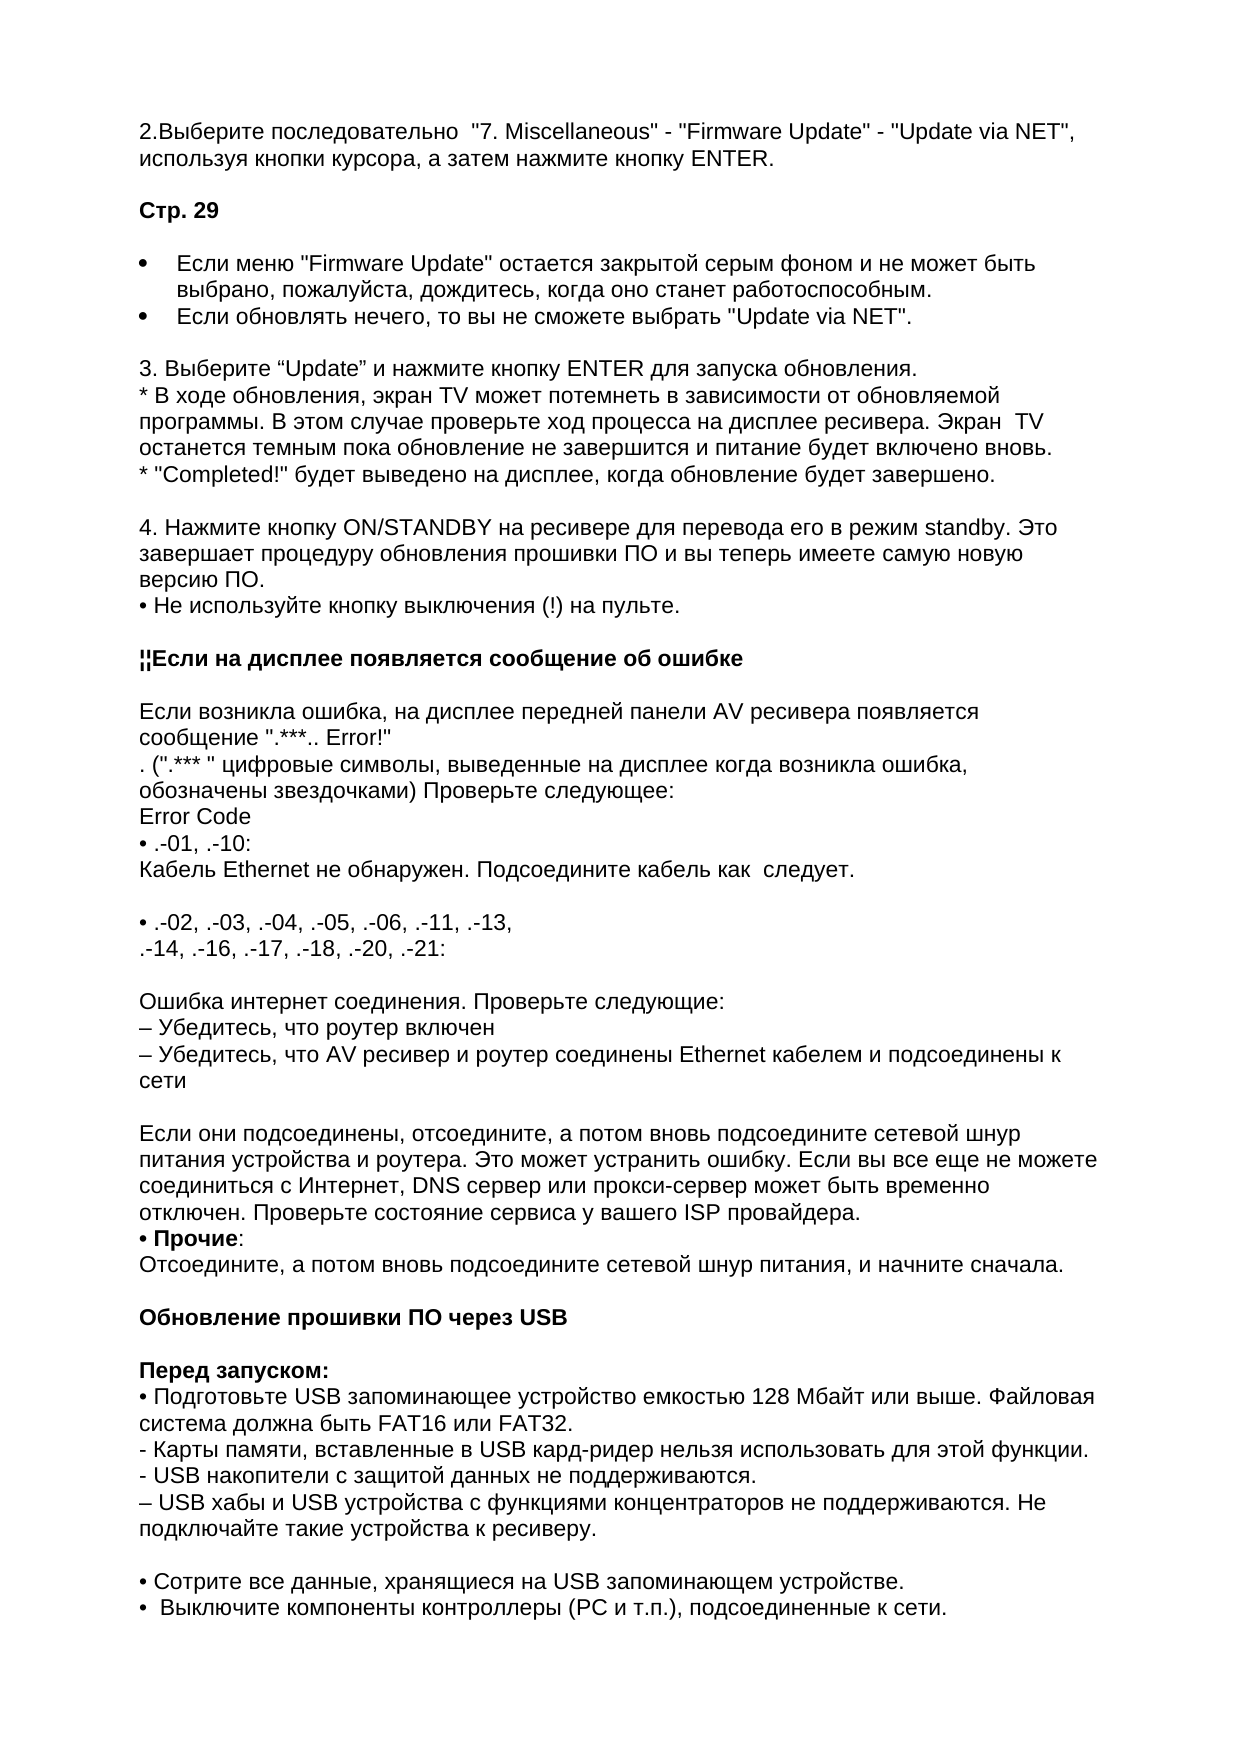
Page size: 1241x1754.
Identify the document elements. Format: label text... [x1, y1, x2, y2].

text .-14, .-16, .-17, .-18, .-20, .-21: [139, 935, 1101, 961]
text * В ходе обновления, экран TV может потемнеть в зависимости от обновляемой программы. В этом случае проверьте ход процесса на дисплее ресивера. Экран TV останется темным пока обновление не завершится и питание будет включено вновь. [139, 382, 1101, 461]
text Ошибка интернет соединения. Проверьте следующие: [139, 988, 1101, 1014]
text • Выключите компоненты контроллеры (PC и т.п.), подсоединенные к сети. [139, 1594, 1101, 1620]
text Отсоедините, а потом вновь подсоедините сетевой шнур питания, и начните сначала. [139, 1251, 1101, 1278]
list Если обновлять нечего, то вы не сможете выбрать "Update via NET". [139, 303, 1101, 329]
text – Убедитесь, что AV ресивер и роутер соединены Ethernet кабелем и подсоединены к сети [139, 1041, 1101, 1093]
text 2.Выберите последовательно "7. Miscellaneous" - "Firmware Update" - "Update via NET", используя кнопки курсора, а затем нажмите кнопку ENTER. [139, 118, 1101, 171]
text Стр. 29 [139, 197, 1101, 223]
text Error Code [139, 803, 1101, 830]
text - Карты памяти, вставленные в USB кард-ридер нельзя использовать для этой функции. [139, 1436, 1101, 1462]
text * "Completed!" будет выведено на дисплее, когда обновление будет завершено. [139, 461, 1101, 487]
text Если они подсоединены, отсоедините, а потом вновь подсоедините сетевой шнур питания устройства и роутера. Это может устранить ошибку. Если вы все еще не можете соединиться с Интернет, DNS сервер или прокси-сервер может быть временно отключен. Проверьте состояние сервиса у вашего ISP провайдера. [139, 1119, 1101, 1225]
text • Сотрите все данные, хранящиеся на USB запоминающем устройстве. [139, 1568, 1101, 1594]
text - USB накопители с защитой данных не поддерживаются. [139, 1462, 1101, 1488]
text Перед запуском: [139, 1357, 1101, 1383]
text • Не используйте кнопку выключения (!) на пульте. [139, 592, 1101, 619]
text Кабель Ethernet не обнаружен. Подсоедините кабель как следует. [139, 856, 1101, 882]
text • .-02, .-03, .-04, .-05, .-06, .-11, .-13, [139, 909, 1101, 935]
text • .-01, .-10: [139, 830, 1101, 856]
text ¦¦Если на дисплее появляется сообщение об ошибке [139, 645, 1101, 672]
text – Убедитесь, что роутер включен [139, 1014, 1101, 1041]
text • Подготовьте USB запоминающее устройство емкостью 128 Мбайт или выше. Файловая система должна быть FAT16 или FAT32. [139, 1383, 1101, 1436]
list Если меню "Firmware Update" остается закрытой серым фоном и не может быть выбрано, пожалуйста, дождитесь, когда оно станет работоспособным. [139, 250, 1101, 303]
text 3. Выберите “Update” и нажмите кнопку ENTER для запуска обновления. [139, 355, 1101, 382]
text 4. Нажмите кнопку ON/STANDBY на ресивере для перевода его в режим standby. Это завершает процедуру обновления прошивки ПО и вы теперь имеете самую новую версию ПО. [139, 513, 1101, 592]
text . (".*** " цифровые символы, выведенные на дисплее когда возникла ошибка, обозначены звездочками) Проверьте следующее: [139, 751, 1101, 803]
text • Прочие: [139, 1225, 1101, 1251]
text Если возникла ошибка, на дисплее передней панели AV ресивера появляется сообщение ".***.. Error!" [139, 698, 1101, 751]
text Обновление прошивки ПО через USB [139, 1304, 1101, 1330]
text – USB хабы и USB устройства с функциями концентраторов не поддерживаются. Не подключайте такие устройства к ресиверу. [139, 1488, 1101, 1541]
